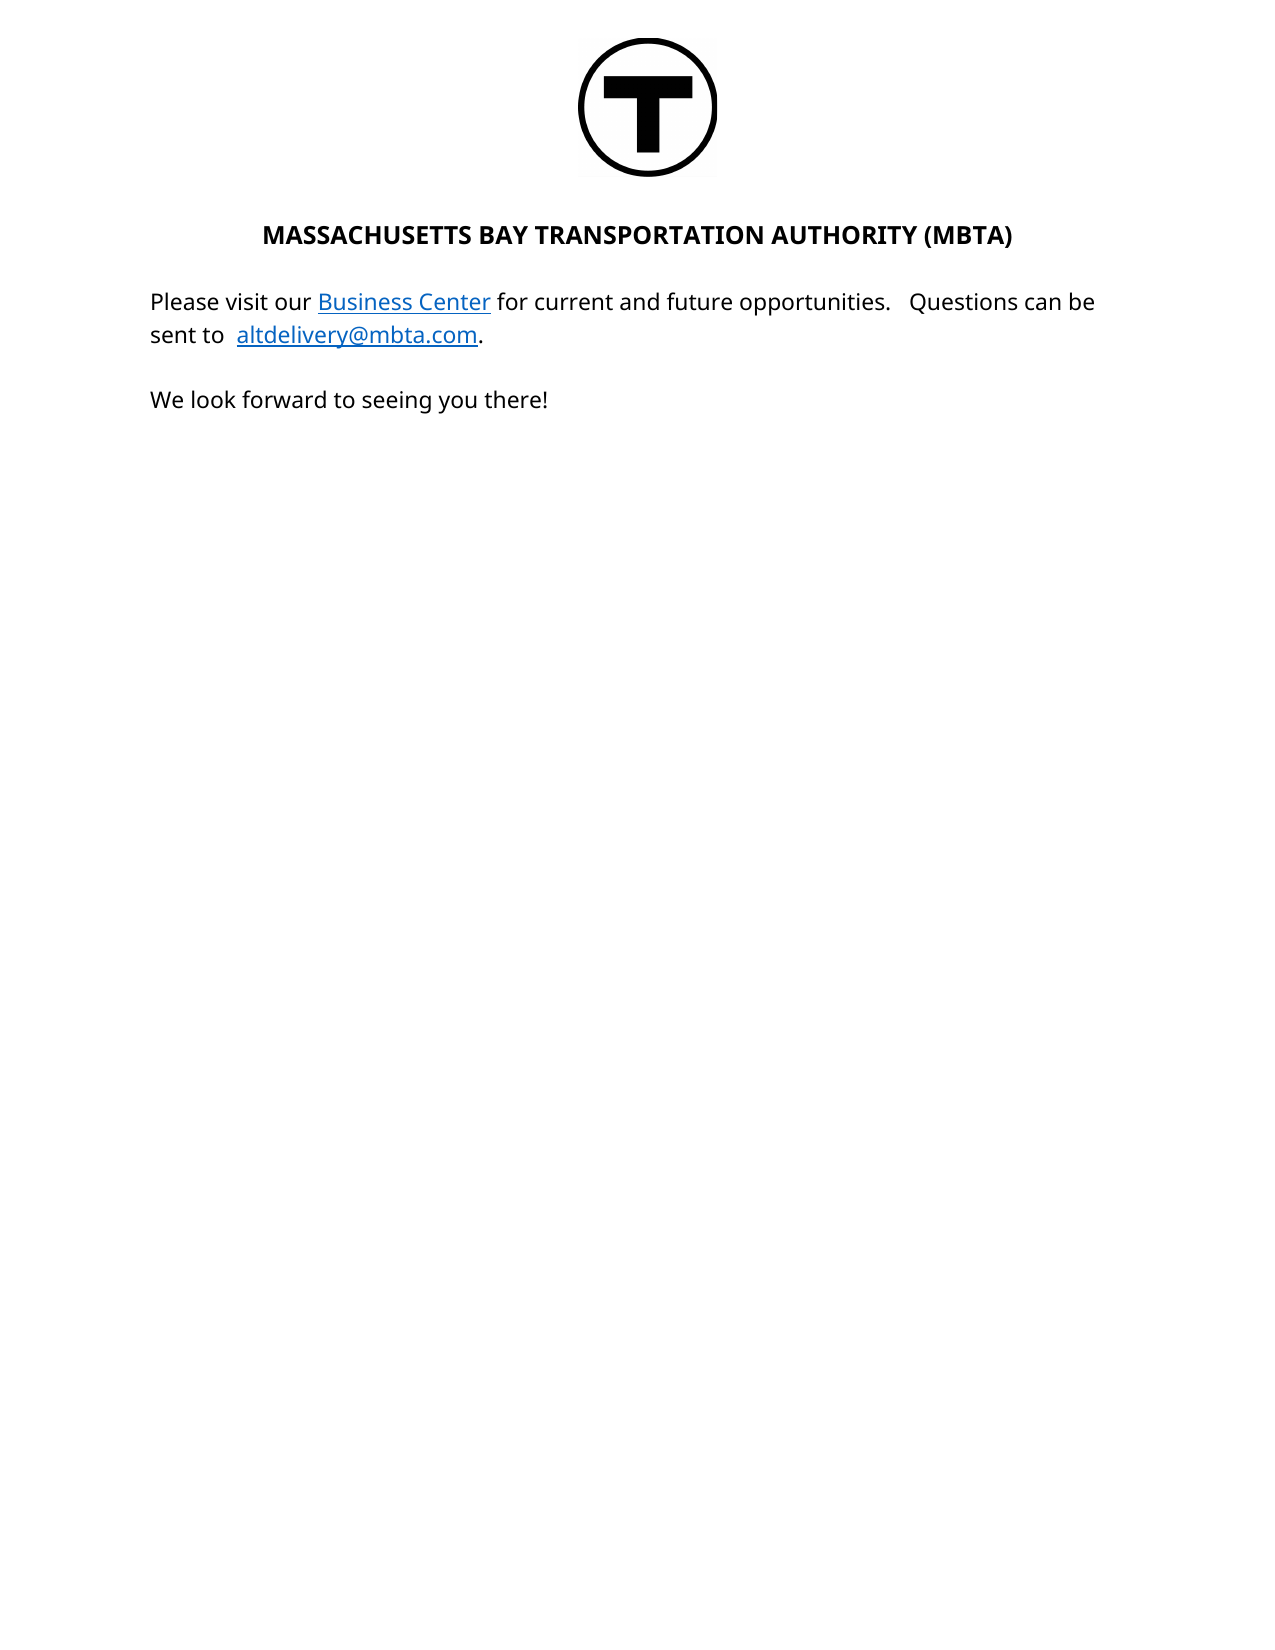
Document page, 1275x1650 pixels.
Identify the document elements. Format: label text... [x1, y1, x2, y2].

text Please visit our Business Center for current and future opportunities. Questions can be sent to altdelivery@mbta.com. [150, 286, 1125, 350]
picture [578, 38, 718, 177]
text We look forward to seeing you there! [150, 384, 1125, 416]
